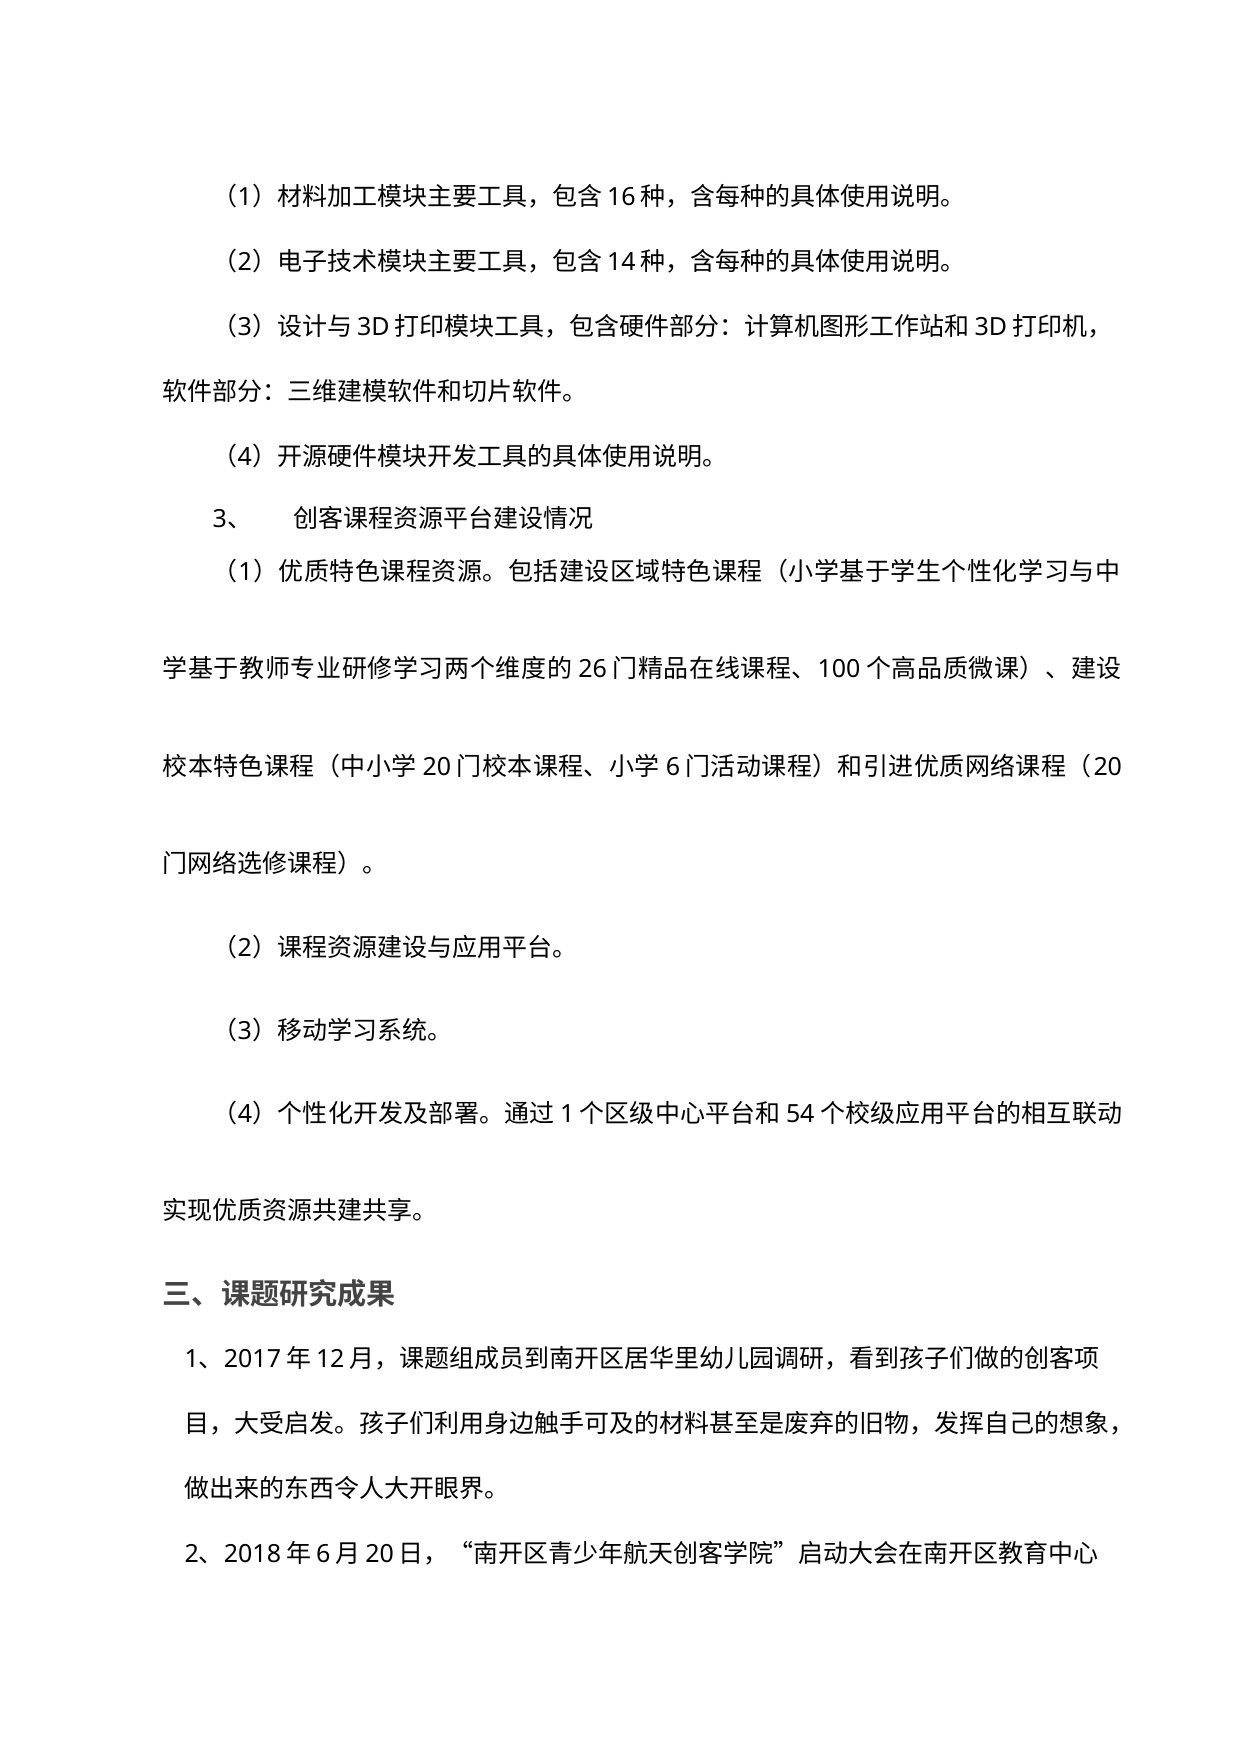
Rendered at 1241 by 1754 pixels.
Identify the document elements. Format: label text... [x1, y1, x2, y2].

text （4）开源硬件模块开发工具的具体使用说明。 [162, 422, 1122, 487]
text （4）个性化开发及部署。通过1个区级中心平台和54个校级应用平台的相互联动实现优质资源共建共享。 [162, 1079, 1122, 1241]
text 三、课题研究成果 [162, 1259, 1122, 1324]
text （1）优质特色课程资源。包括建设区域特色课程（小学基于学生个性化学习与中学基于教师专业研修学习两个维度的26门精品在线课程、100个高品质微课）、建设校本特色课程（中小学20门校本课程、小学6门活动课程）和引进优质网络课程（20门网络选修课程）。 [162, 537, 1122, 894]
text （1）材料加工模块主要工具，包含16种，含每种的具体使用说明。 [162, 162, 1122, 227]
text （3）设计与3D打印模块工具，包含硬件部分：计算机图形工作站和3D打印机，软件部分：三维建模软件和切片软件。 [162, 292, 1122, 422]
list 创客课程资源平台建设情况 [212, 487, 1122, 537]
text （2）电子技术模块主要工具，包含14种，含每种的具体使用说明。 [162, 227, 1122, 292]
text （2）课程资源建设与应用平台。 [162, 913, 1122, 978]
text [184, 1519, 1122, 1584]
text （3）移动学习系统。 [162, 996, 1122, 1061]
text 1、2017年12月，课题组成员到南开区居华里幼儿园调研，看到孩子们做的创客项目，大受启发。孩子们利用身边触手可及的材料甚至是废弃的旧物，发挥自己的想象，做出来的东西令人大开眼界。 [184, 1324, 1122, 1519]
